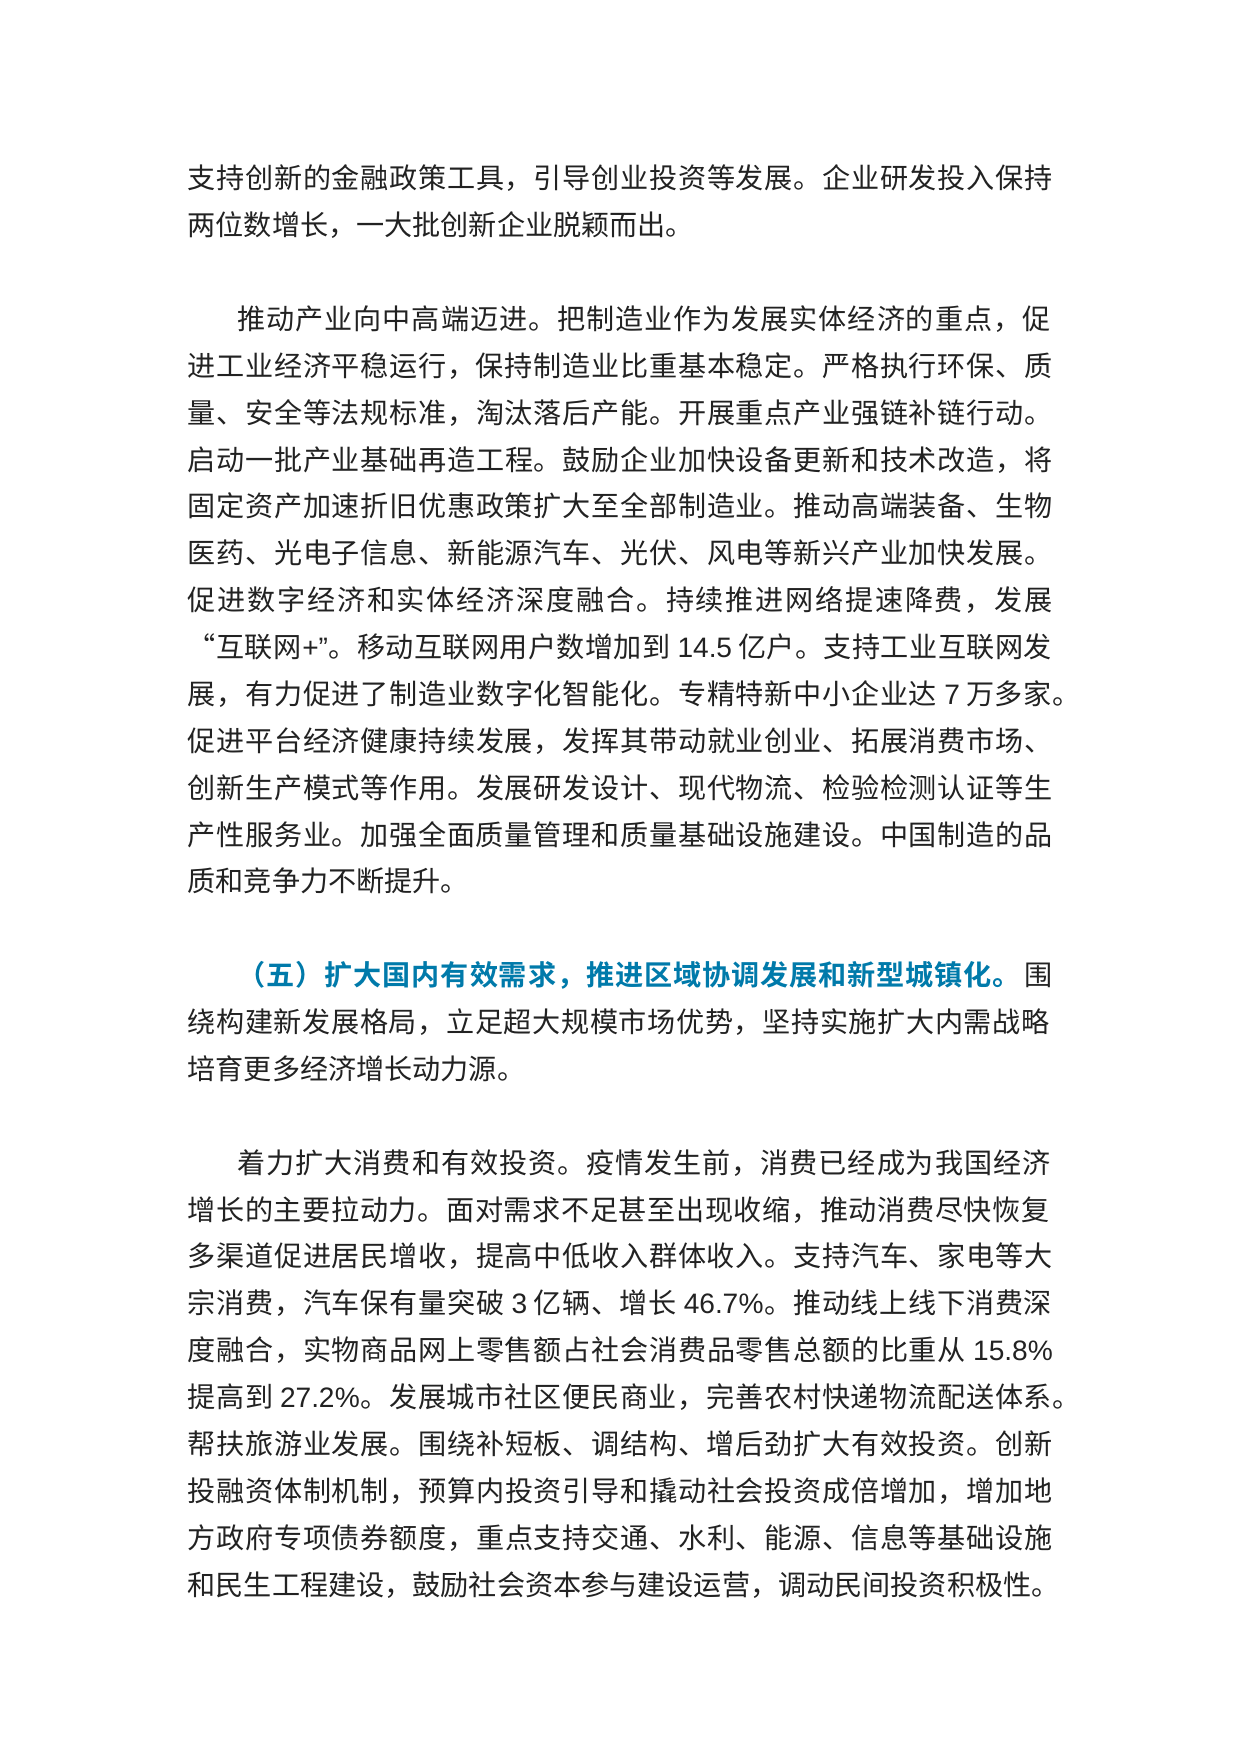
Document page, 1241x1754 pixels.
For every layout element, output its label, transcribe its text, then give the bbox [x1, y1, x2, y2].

text 着力扩大消费和有效投资。疫情发生前，消费已经成为我国经济增长的主要拉动力。面对需求不足甚至出现收缩，推动消费尽快恢复。多渠道促进居民增收，提高中低收入群体收入。支持汽车、家电等大宗消费，汽车保有量突破3亿辆、增长46.7%。推动线上线下消费深度融合，实物商品网上零售额占社会消费品零售总额的比重从15.8%提高到27.2%。发展城市社区便民商业，完善农村快递物流配送体系。帮扶旅游业发展。围绕补短板、调结构、增后劲扩大有效投资。创新投融资体制机制，预算内投资引导和撬动社会投资成倍增加，增加地方政府专项债券额度，重点支持交通、水利、能源、信息等基础设施和民生工程建设，鼓励社会资本参与建设运营，调动民间投资积极性。 [187, 1134, 1053, 1603]
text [187, 150, 1053, 244]
text 推动产业向中高端迈进。把制造业作为发展实体经济的重点，促进工业经济平稳运行，保持制造业比重基本稳定。严格执行环保、质量、安全等法规标准，淘汰落后产能。开展重点产业强链补链行动。启动一批产业基础再造工程。鼓励企业加快设备更新和技术改造，将固定资产加速折旧优惠政策扩大至全部制造业。推动高端装备、生物医药、光电子信息、新能源汽车、光伏、风电等新兴产业加快发展。促进数字经济和实体经济深度融合。持续推进网络提速降费，发展“互联网+”。移动互联网用户数增加到14.5亿户。支持工业互联网发展，有力促进了制造业数字化智能化。专精特新中小企业达7万多家。促进平台经济健康持续发展，发挥其带动就业创业、拓展消费市场、创新生产模式等作用。发展研发设计、现代物流、检验检测认证等生产性服务业。加强全面质量管理和质量基础设施建设。中国制造的品质和竞争力不断提升。 [187, 291, 1053, 900]
text （五）扩大国内有效需求，推进区域协调发展和新型城镇化。围绕构建新发展格局，立足超大规模市场优势，坚持实施扩大内需战略，培育更多经济增长动力源。 [187, 947, 1053, 1087]
